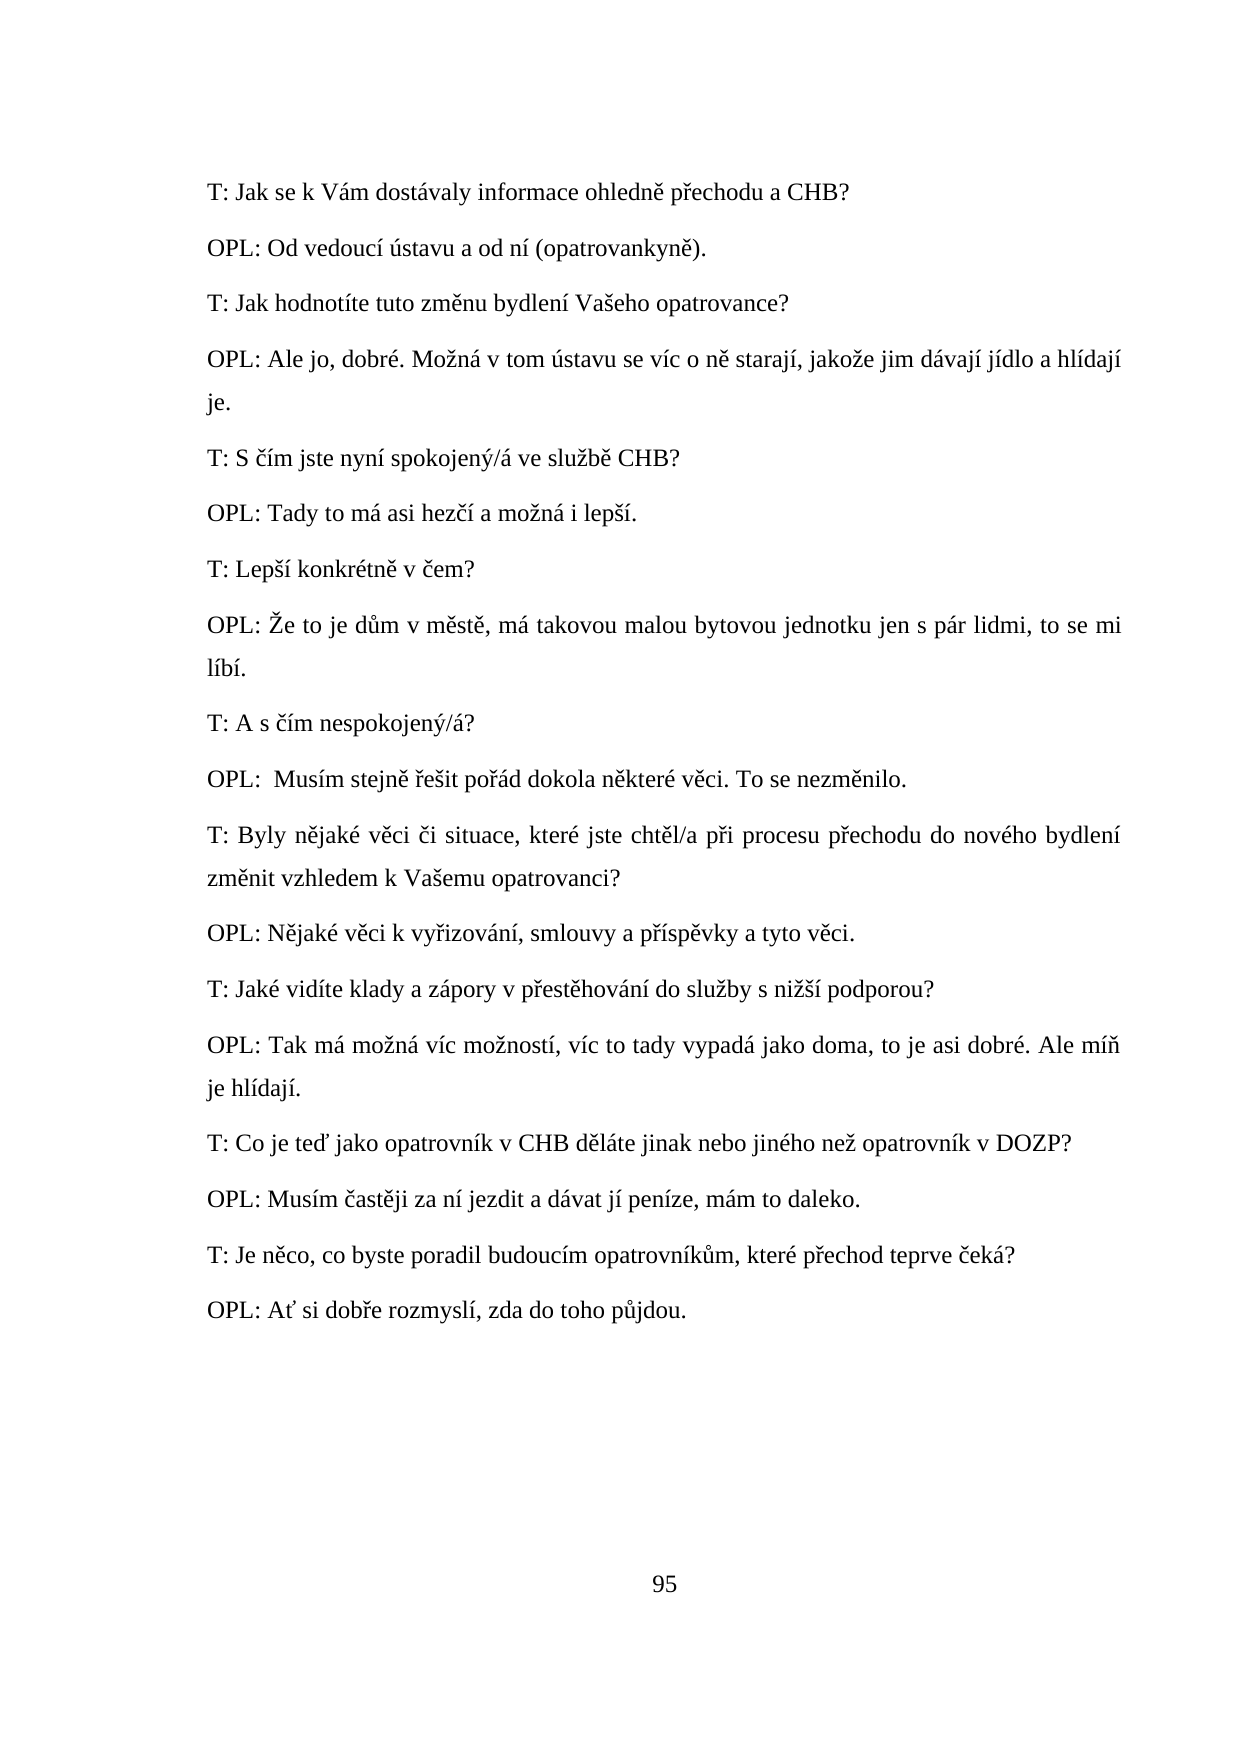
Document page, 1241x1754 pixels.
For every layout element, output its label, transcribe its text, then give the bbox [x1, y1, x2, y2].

text T: Jaké vidíte klady a zápory v přestěhování do služby s nižší podporou? [207, 974, 1122, 1003]
text T: A s čím nespokojený/á? [207, 708, 1122, 737]
text OPL: Musím častěji za ní jezdit a dávat jí peníze, mám to daleko. [207, 1184, 1122, 1213]
text T: Jak hodnotíte tuto změnu bydlení Vašeho opatrovance? [207, 288, 1122, 317]
text OPL: Ale jo, dobré. Možná v tom ústavu se víc o ně starají, jakože jim dávají jídlo a hlídají je. [207, 344, 1122, 416]
text OPL: Tak má možná víc možností, víc to tady vypadá jako doma, to je asi dobré. Ale míň je hlídají. [207, 1030, 1122, 1102]
text T: Lepší konkrétně v čem? [207, 554, 1122, 583]
text OPL: Od vedoucí ústavu a od ní (opatrovankyně). [207, 233, 1122, 262]
text OPL: Musím stejně řešit pořád dokola některé věci. To se nezměnilo. [207, 764, 1122, 793]
text T: Byly nějaké věci či situace, které jste chtěl/a při procesu přechodu do nového bydlení změnit vzhledem k Vašemu opatrovanci? [207, 820, 1122, 892]
text OPL: Ať si dobře rozmyslí, zda do toho půjdou. [207, 1295, 1122, 1324]
text T: Jak se k Vám dostávaly informace ohledně přechodu a CHB? [207, 177, 1122, 206]
text T: Je něco, co byste poradil budoucím opatrovníkům, které přechod teprve čeká? [207, 1240, 1122, 1268]
text T: Co je teď jako opatrovník v CHB děláte jinak nebo jiného než opatrovník v DOZP? [207, 1128, 1122, 1157]
text OPL: Tady to má asi hezčí a možná i lepší. [207, 498, 1122, 527]
text T: S čím jste nyní spokojený/á ve službě CHB? [207, 443, 1122, 472]
text OPL: Nějaké věci k vyřizování, smlouvy a příspěvky a tyto věci. [207, 918, 1122, 947]
text OPL: Že to je dům v městě, má takovou malou bytovou jednotku jen s pár lidmi, to se mi líbí. [207, 610, 1122, 682]
